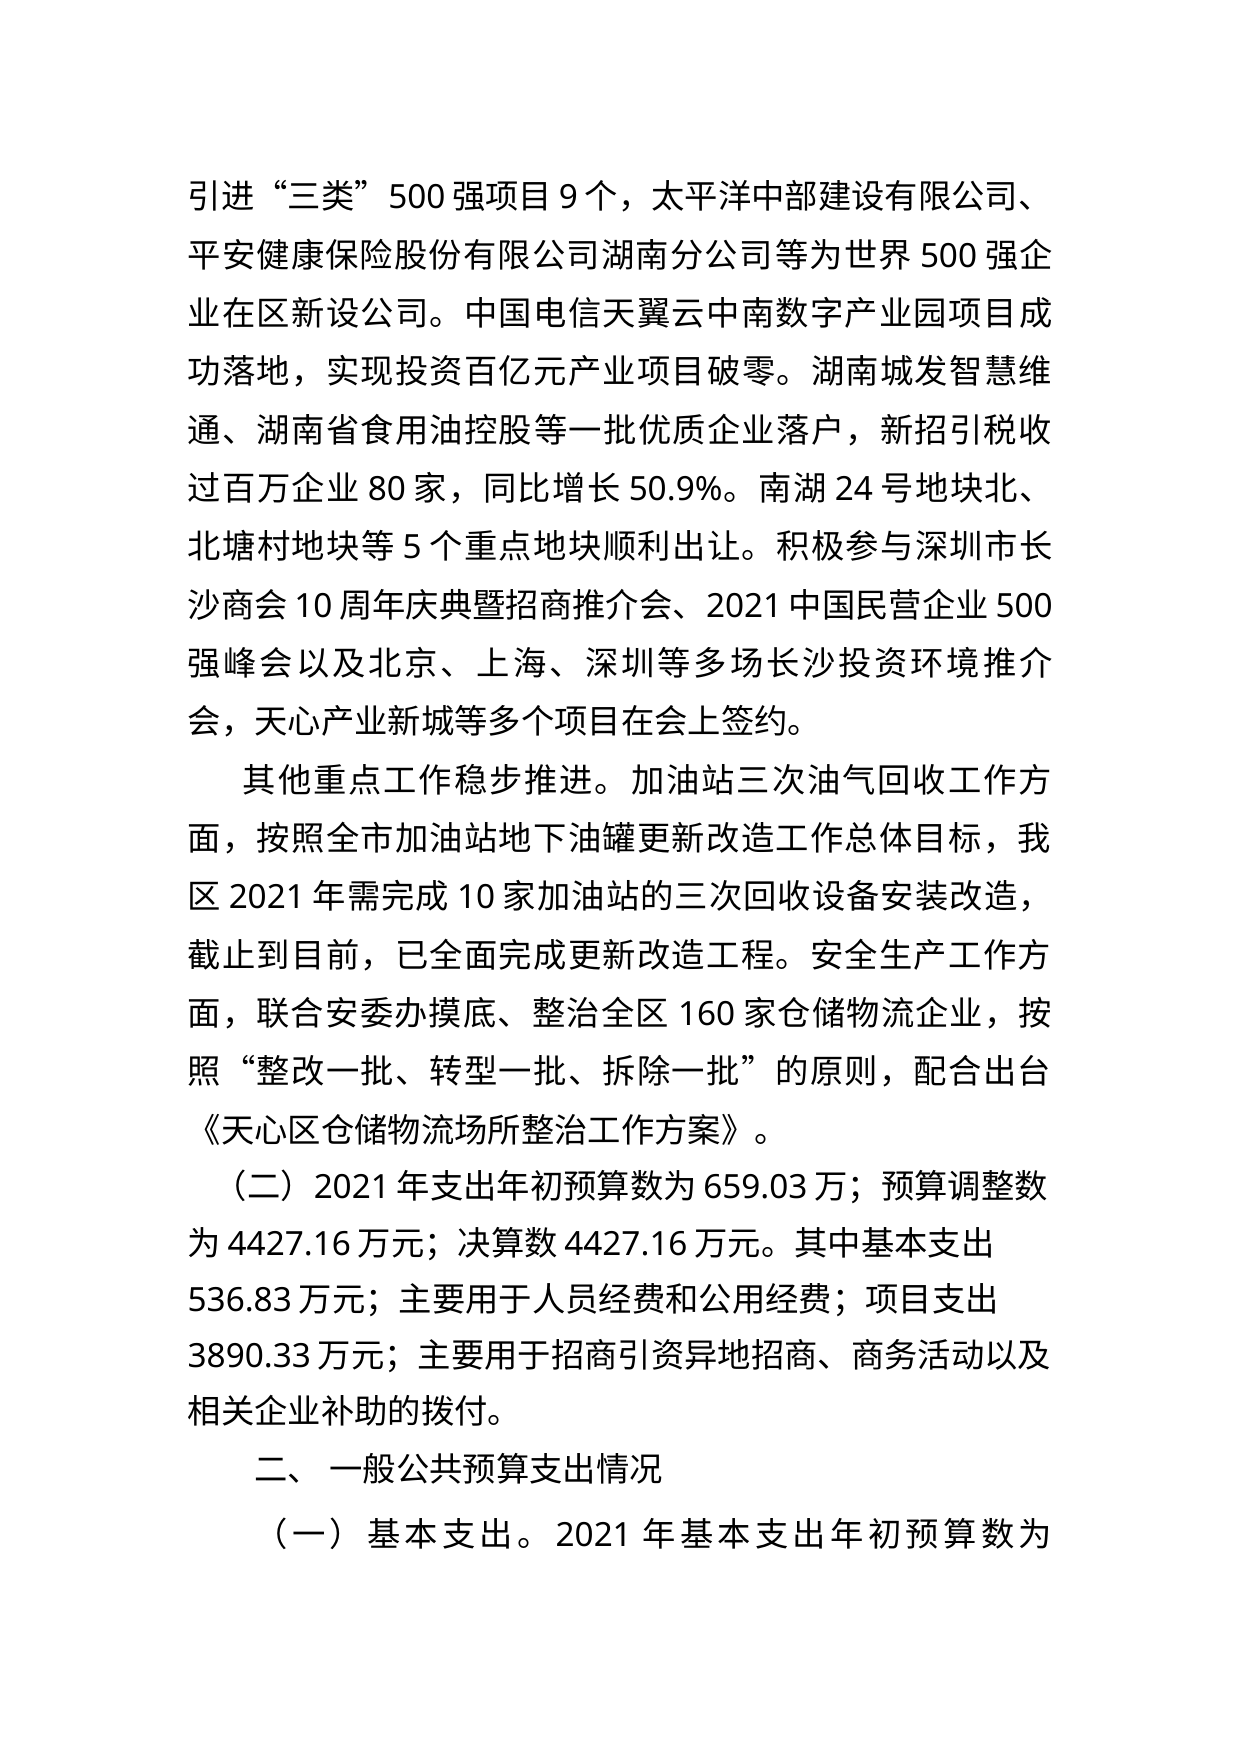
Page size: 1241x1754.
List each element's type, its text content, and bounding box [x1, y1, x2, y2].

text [187, 1500, 1053, 1565]
list （二）2021年支出年初预算数为659.03万；预算调整数为4427.16万元；决算数4427.16万元。其中基本支出536.83万元；主要用于人员经费和公用经费；项目支出3890.33万元；主要用于招商引资异地招商、商务活动以及相关企业补助的拨付。 [187, 1154, 1053, 1435]
text 其他重点工作稳步推进。加油站三次油气回收工作方面，按照全市加油站地下油罐更新改造工作总体目标，我区2021年需完成10家加油站的三次回收设备安装改造，截止到目前，已全面完成更新改造工程。安全生产工作方面，联合安委办摸底、整治全区160家仓储物流企业，按照“整改一批、转型一批、拆除一批”的原则，配合出台《天心区仓储物流场所整治工作方案》。 [187, 745, 1053, 1154]
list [187, 162, 1053, 745]
list 一般公共预算支出情况 [254, 1435, 1053, 1500]
